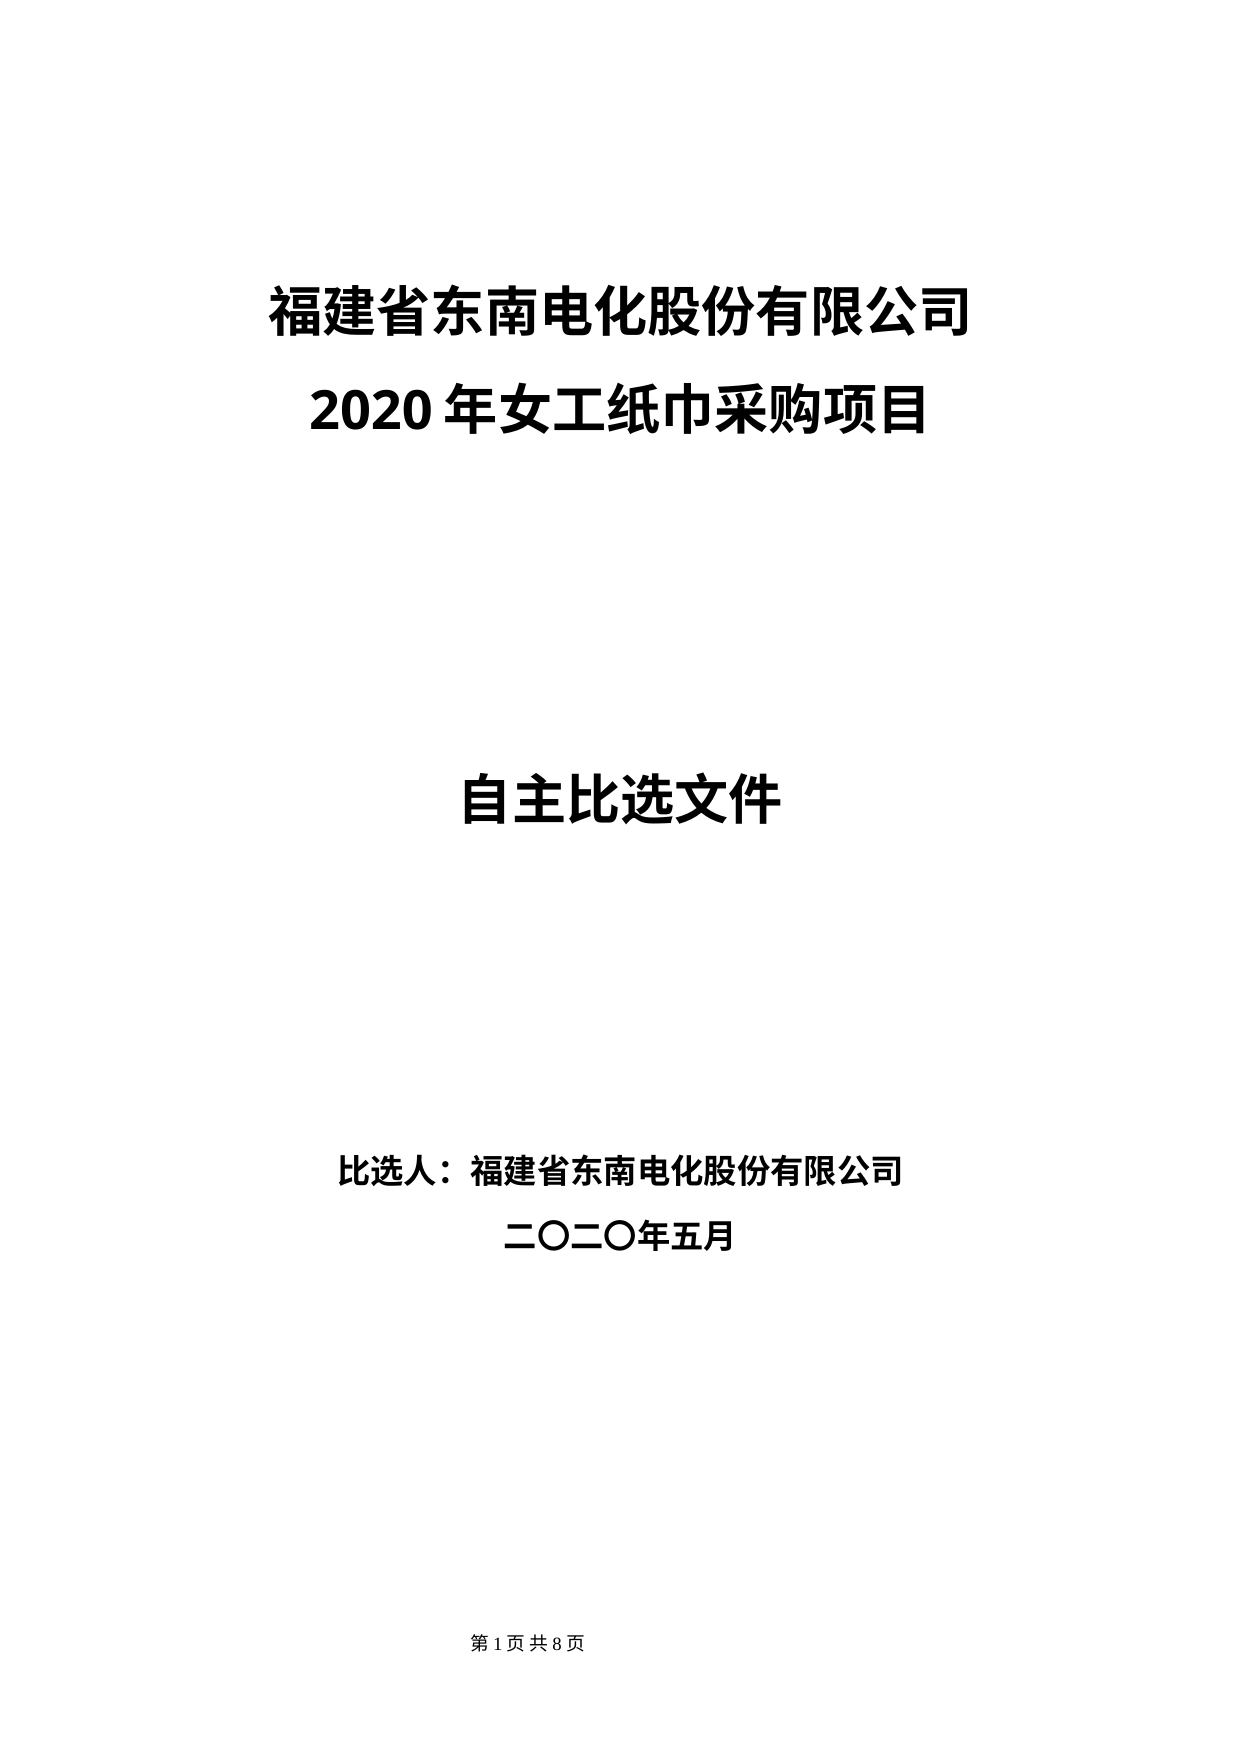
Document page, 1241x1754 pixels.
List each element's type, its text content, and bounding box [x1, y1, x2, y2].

text 比选人：福建省东南电化股份有限公司 [187, 1137, 1053, 1202]
text 福建省东南电化股份有限公司 [187, 259, 1053, 357]
text 二〇二〇年五月 [187, 1202, 1053, 1267]
text 自主比选文件 [187, 747, 1053, 844]
text 2020年女工纸巾采购项目 [187, 357, 1053, 454]
